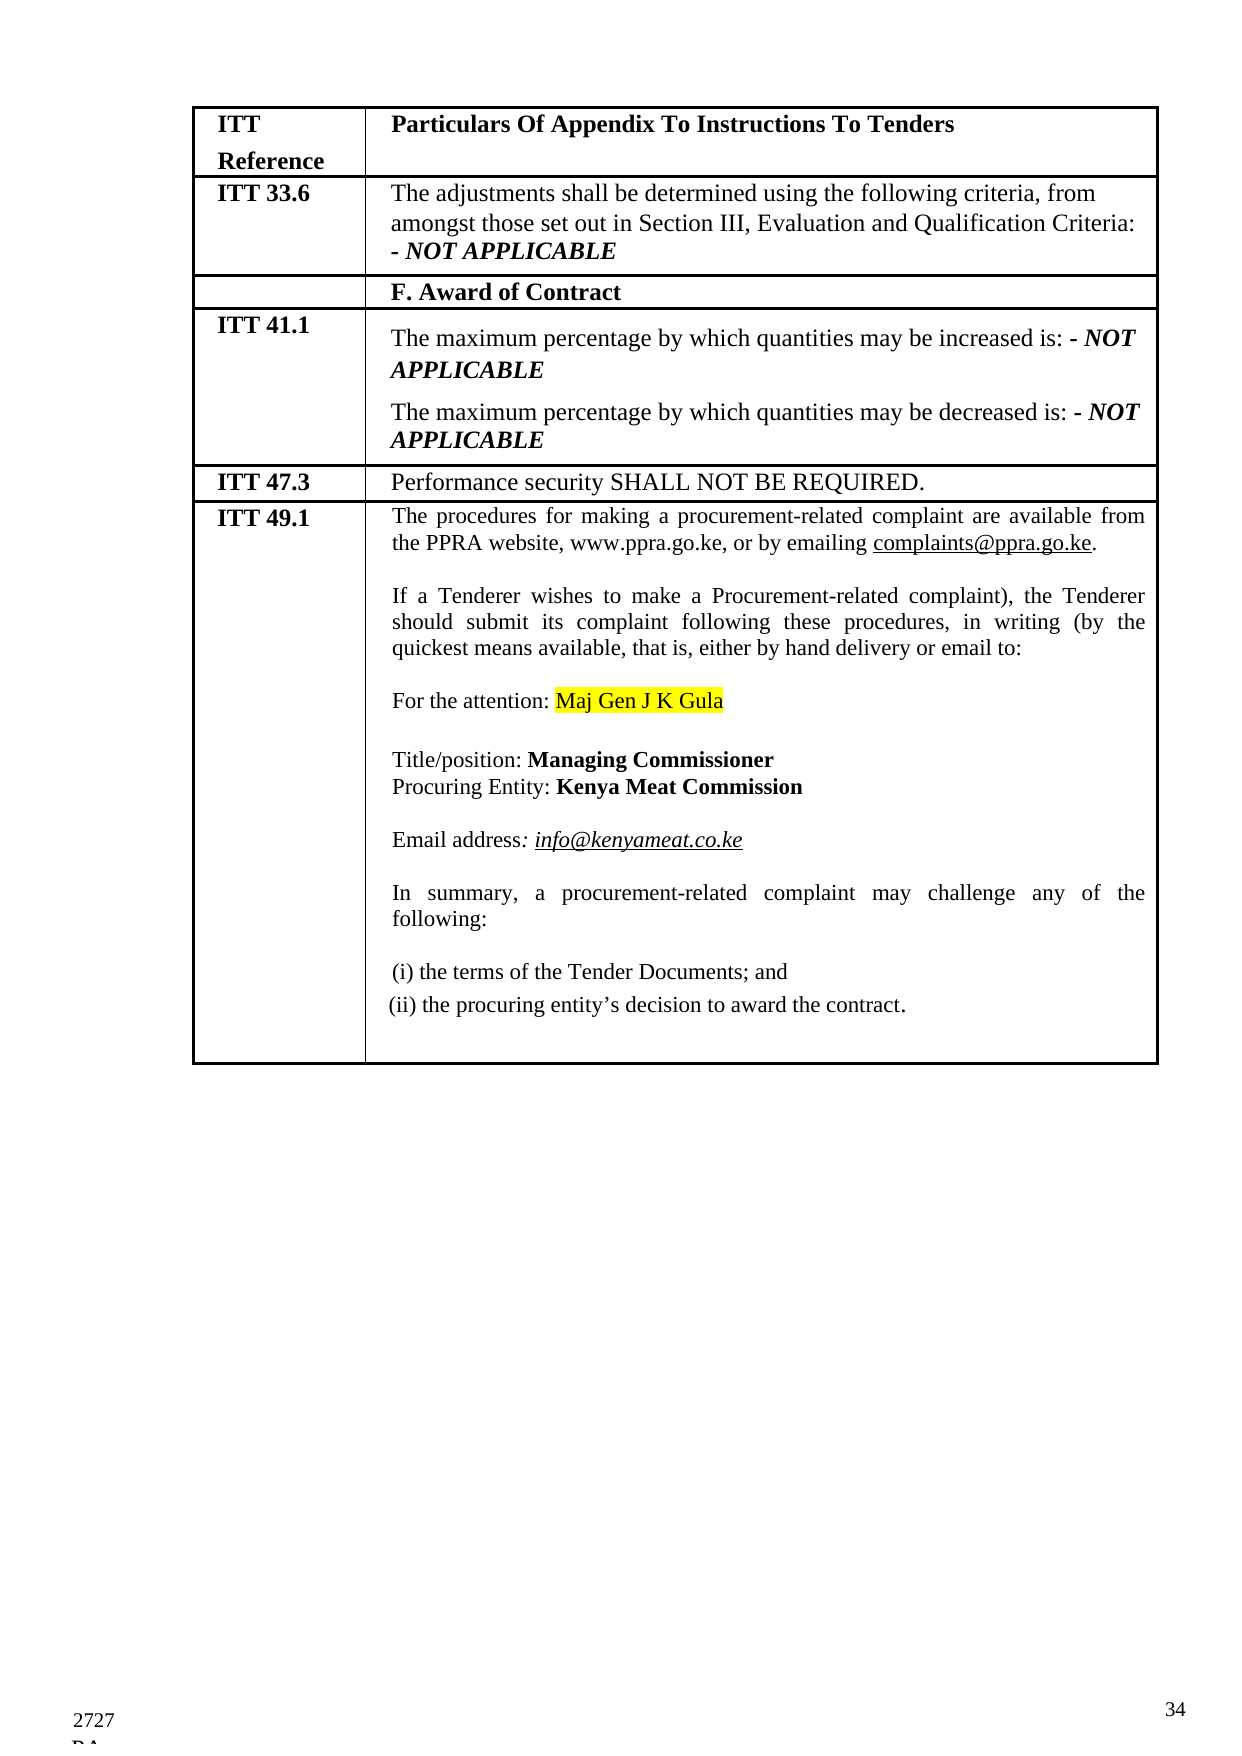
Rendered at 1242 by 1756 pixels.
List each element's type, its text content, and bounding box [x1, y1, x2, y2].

table_header ITT Reference [195, 109, 365, 175]
table_cell F. Award of Contract [366, 277, 1156, 307]
table_cell Performance security SHALL NOT BE REQUIRED. [366, 467, 1156, 499]
table_cell The adjustments shall be determined using the following criteria, from amongst those set out in Section III, Evaluation and Qualification Criteria: - NOT APPLICABLE [366, 178, 1156, 274]
table_cell ITT 41.1 [195, 310, 365, 464]
table_cell The procedures for making a procurement-related complaint are available from the PPRA website, www.ppra.go.ke, or by emailing complaints@ppra.go.ke. If a Tenderer wishes to make a Procurement-related complaint), the Tenderer should submit its complaint following these procedures, in writing (by the quickest means available, that is, either by hand delivery or email to: For the attention: Maj Gen J K Gula Title/position: Managing Commissioner Procuring Entity: Kenya Meat Commission Email address: info@kenyameat.co.ke In summary, a procurement-related complaint may challenge any of the following: (i) the terms of the Tender Documents; and (ii) the procuring entity’s decision to award the contract. [366, 503, 1156, 1062]
table_cell ITT 49.1 [195, 503, 365, 1062]
table_cell [195, 277, 365, 307]
table_header Particulars Of Appendix To Instructions To Tenders [366, 109, 1156, 175]
table_cell ITT 33.6 [195, 178, 365, 274]
table_cell ITT 47.3 [195, 467, 365, 499]
table_cell The maximum percentage by which quantities may be increased is: - NOT APPLICABLE The maximum percentage by which quantities may be decreased is: - NOT APPLICABLE [366, 310, 1156, 464]
